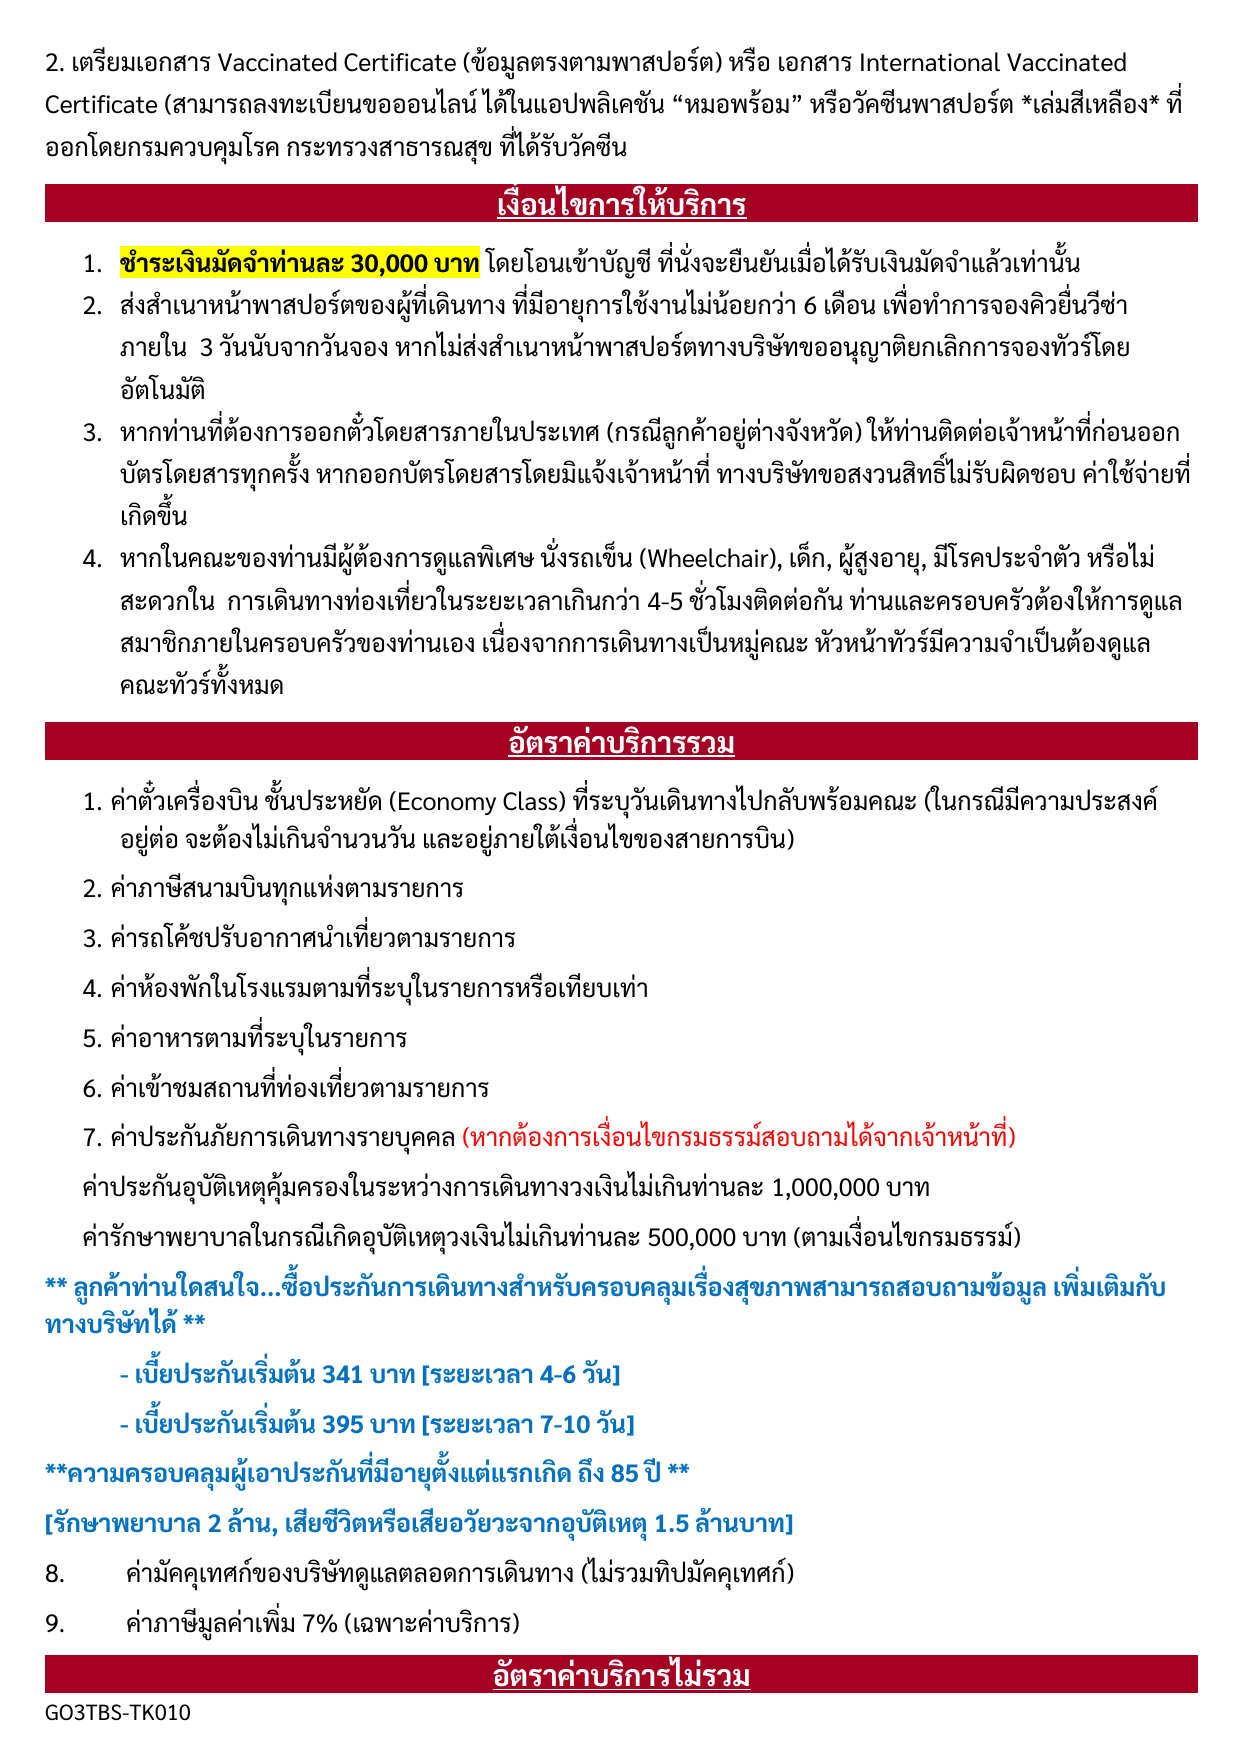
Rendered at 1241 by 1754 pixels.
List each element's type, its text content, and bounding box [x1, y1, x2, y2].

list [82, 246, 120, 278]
list หากในคณะของท่านมีผู้ต้องการดูแลพิเศษ นั่งรถเข็น (Wheelchair), เด็ก, ผู้สูงอายุ, มีโรคประจำตัว หรือไม่สะดวกใน การเดินทางท่องเที่ยวในระยะเวลาเกินกว่า 4-5 ชั่วโมงติดต่อกัน ท่านและครอบครัวต้องให้การดูแลสมาชิกภายในครอบครัวของท่านเอง เนื่องจากการเดินทางเป็นหมู่คณะ หัวหน้าทัวร์มีความจำเป็นต้องดูแลคณะทัวร์ทั้งหมด [82, 541, 1198, 700]
text 8. ค่ามัคคุเทศก์ของบริษัทดูแลตลอดการเดินทาง (ไม่รวมทิปมัคคุเทศก์) [45, 1556, 1198, 1588]
text 5. ค่าอาหารตามที่ระบุในรายการ [82, 1021, 1198, 1053]
text - เบี้ยประกันเริ่มต้น 395 บาท [ระยะเวลา 7-10 วัน] [45, 1406, 1198, 1439]
list ส่งสำเนาหน้าพาสปอร์ตของผู้ที่เดินทาง ที่มีอายุการใช้งานไม่น้อยกว่า 6 เดือน เพื่อทำการจองคิวยื่นวีซ่า [82, 288, 1198, 321]
text 6. ค่าเข้าชมสถานที่ท่องเที่ยวตามรายการ [82, 1070, 1198, 1103]
text 9. ค่าภาษีมูลค่าเพิ่ม 7% (เฉพาะค่าบริการ) [45, 1606, 1198, 1638]
list ชำระเงินมัดจำท่านละ 30,000 บาท โดยโอนเข้าบัญชี ที่นั่งจะยืนยันเมื่อได้รับเงินมัดจำแล้วเท่านั้น [480, 246, 1198, 278]
list ภายใน 3 วันนับจากวันจอง หากไม่ส่งสำเนาหน้าพาสปอร์ตทางบริษัทขออนุญาติยกเลิกการจองทัวร์โดยอัตโนมัติ [120, 330, 1198, 405]
text 2. เตรียมเอกสาร Vaccinated Certificate (ข้อมูลตรงตามพาสปอร์ต) หรือ เอกสาร International Vaccinated Certificate (สามารถลงทะเบียนขอออนไลน์ ได้ในแอปพลิเคชัน “หมอพร้อม” หรือวัคซีนพาสปอร์ต *เล่มสีเหลือง* ที่ออกโดยกรมควบคุมโรค กระทรวงสาธารณสุข ที่ได้รับวัคซีน [45, 45, 1198, 162]
list หากท่านที่ต้องการออกตั๋วโดยสารภายในประเทศ (กรณีลูกค้าอยู่ต่างจังหวัด) ให้ท่านติดต่อเจ้าหน้าที่ก่อนออกบัตรโดยสารทุกครั้ง หากออกบัตรโดยสารโดยมิแจ้งเจ้าหน้าที่ ทางบริษัทขอสงวนสิทธิ์ไม่รับผิดชอบ ค่าใช้จ่ายที่เกิดขึ้น [82, 414, 1198, 531]
text 4. ค่าห้องพักในโรงแรมตามที่ระบุในรายการหรือเทียบเท่า [82, 971, 1198, 1003]
text 3. ค่ารถโค้ชปรับอากาศนำเที่ยวตามรายการ [82, 921, 1198, 953]
text 7. ค่าประกันภัยการเดินทางรายบุคคล (หากต้องการเงื่อนไขกรมธรรม์สอบถามได้จากเจ้าหน้าที่) [82, 1120, 1198, 1153]
text ค่าประกันอุบัติเหตุคุ้มครองในระหว่างการเดินทางวงเงินไม่เกินท่านละ 1,000,000 บาท [82, 1170, 1198, 1202]
text ค่ารักษาพยาบาลในกรณีเกิดอุบัติเหตุวงเงินไม่เกินท่านละ 500,000 บาท (ตามเงื่อนไขกรมธรรม์) [82, 1220, 1198, 1252]
text 2. ค่าภาษีสนามบินทุกแห่งตามรายการ [82, 871, 1198, 904]
text - เบี้ยประกันเริ่มต้น 341 บาท [ระยะเวลา 4-6 วัน] [45, 1357, 1198, 1389]
text อัตราค่าบริการไม่รวม [45, 1655, 1198, 1693]
text อัตราค่าบริการรวม [45, 722, 1198, 760]
text **ความครอบคลุมผู้เอาประกันที่มีอายุตั้งแต่แรกเกิด ถึง 85 ปี ** [45, 1456, 1198, 1489]
text 1. ค่าตั๋วเครื่องบิน ชั้นประหยัด (Economy Class) ที่ระบุวันเดินทางไปกลับพร้อมคณะ (ในกรณีมีความประสงค์ อยู่ต่อ จะต้องไม่เกินจำนวนวัน และอยู่ภายใต้เงื่อนไขของสายการบิน) [82, 784, 1198, 854]
text [รักษาพยาบาล 2 ล้าน, เสียชีวิตหรือเสียอวัยวะจากอุบัติเหตุ 1.5 ล้านบาท] [45, 1506, 1198, 1538]
text ** ลูกค้าท่านใดสนใจ...ซื้อประกันการเดินทางสำหรับครอบคลุมเรื่องสุขภาพสามารถสอบถามข้อมูล เพิ่มเติมกับทางบริษัทได้ ** [45, 1269, 1198, 1339]
text เงื่อนไขการให้บริการ [45, 184, 1198, 222]
